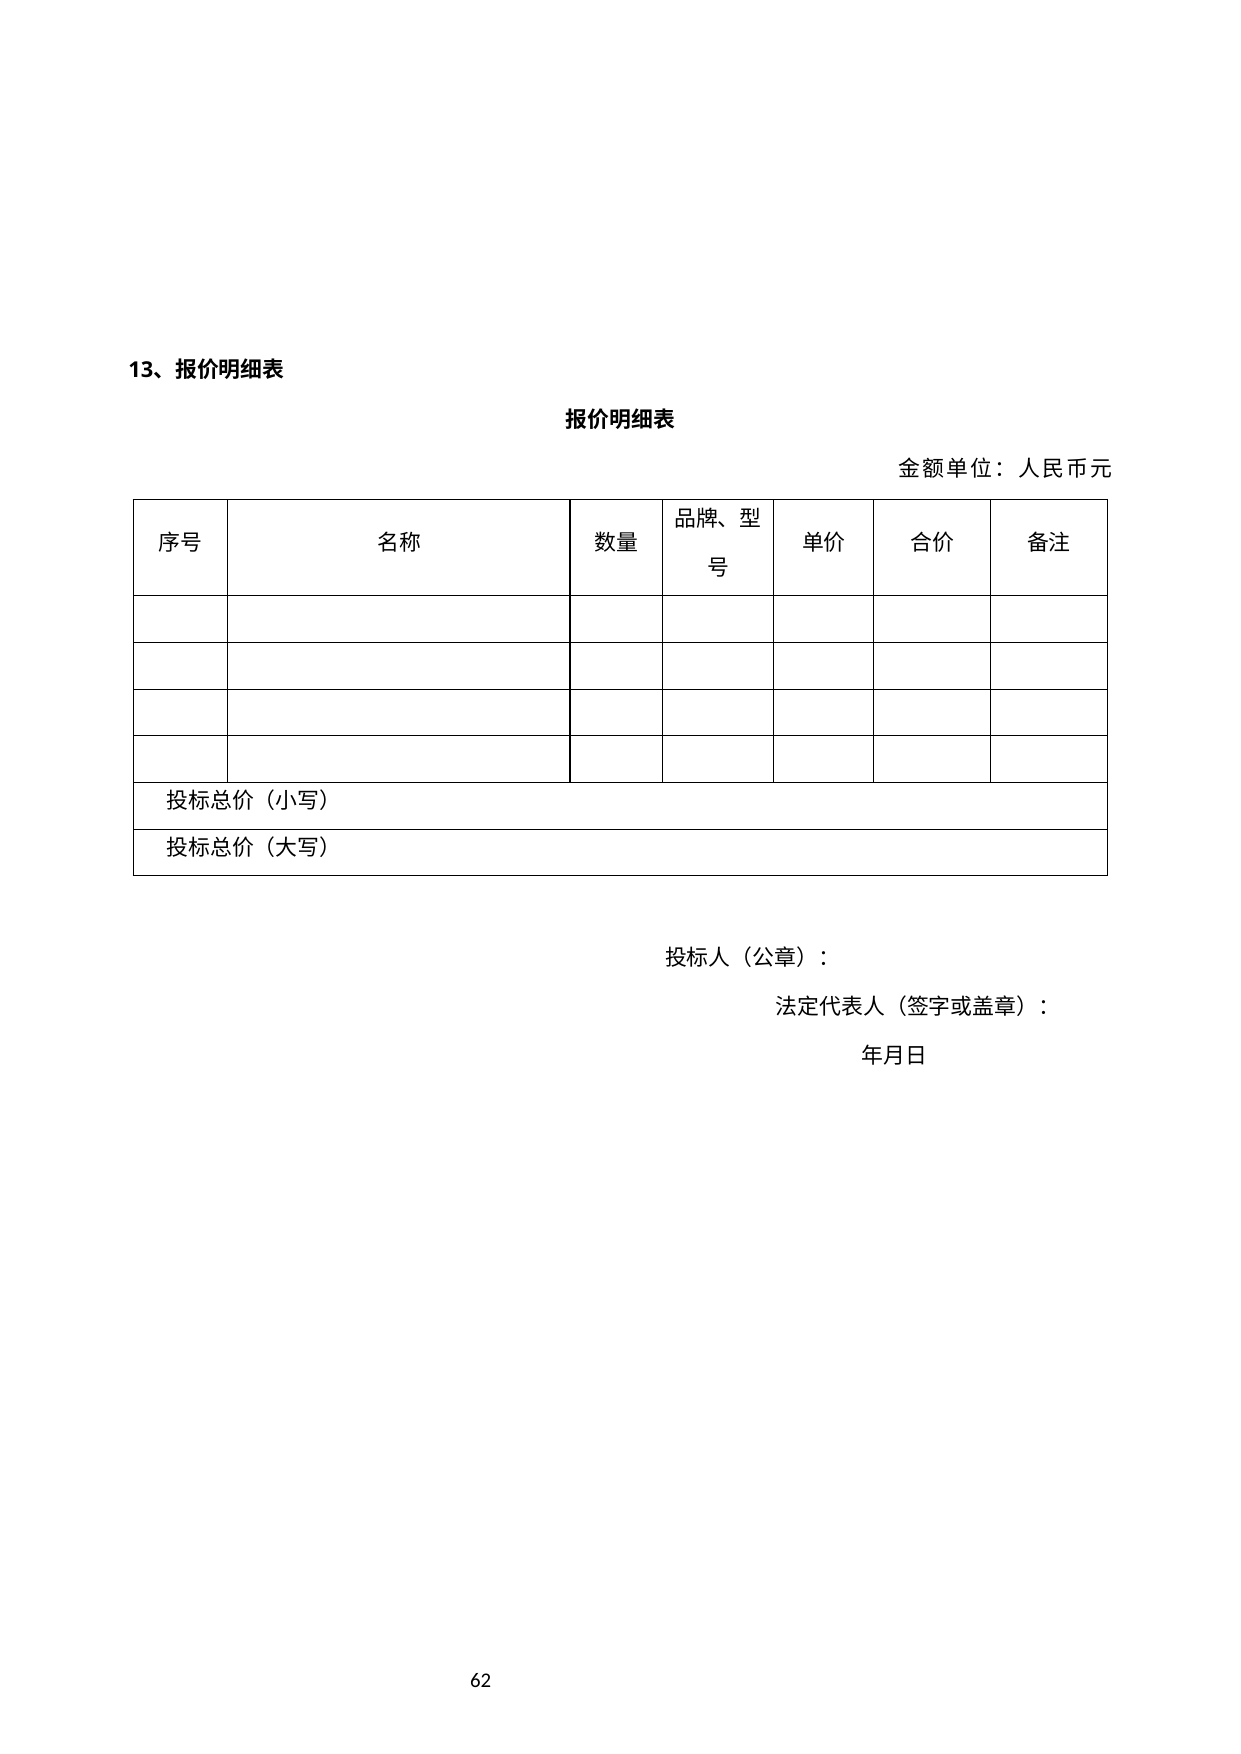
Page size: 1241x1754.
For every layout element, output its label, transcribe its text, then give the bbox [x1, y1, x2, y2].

table_cell [874, 736, 990, 782]
table_cell [571, 596, 662, 642]
text 投标人（公章）： [128, 939, 1112, 972]
table_cell [228, 596, 569, 642]
table_cell [663, 690, 773, 735]
table_cell [571, 643, 662, 688]
table_cell [663, 596, 773, 642]
table_cell [663, 736, 773, 782]
table_cell [571, 690, 662, 735]
table_cell [991, 690, 1107, 735]
table_cell [874, 690, 990, 735]
table_cell [228, 736, 569, 782]
table_cell [991, 736, 1107, 782]
table_cell [134, 690, 227, 735]
table_cell [134, 643, 227, 688]
table_header 序号 [134, 500, 227, 595]
table_cell [874, 643, 990, 688]
table_header 备注 [991, 500, 1107, 595]
table_cell [663, 643, 773, 688]
text 金额单位：人民币元 [128, 450, 1112, 483]
text 法定代表人（签字或盖章）： [128, 988, 1060, 1021]
text 报价明细表 [128, 401, 1112, 434]
table_cell [874, 596, 990, 642]
table_cell [774, 736, 873, 782]
table_cell [228, 690, 569, 735]
table_cell 投标总价（大写） [134, 830, 1107, 875]
table_header 合价 [874, 500, 990, 595]
table_cell [228, 643, 569, 688]
table_header 单价 [774, 500, 873, 595]
table_header 数量 [571, 500, 662, 595]
table_cell [571, 736, 662, 782]
table_cell [134, 596, 227, 642]
table_cell [991, 596, 1107, 642]
text 年月日 [128, 1037, 1112, 1070]
table_cell [991, 643, 1107, 688]
table_cell [134, 736, 227, 782]
table_cell [774, 690, 873, 735]
table_header 品牌、型号 [663, 500, 773, 595]
table_cell [774, 596, 873, 642]
table_cell [774, 643, 873, 688]
text 13、报价明细表 [128, 352, 1112, 385]
table_header 名称 [228, 500, 569, 595]
table_cell 投标总价（小写） [134, 783, 1107, 828]
